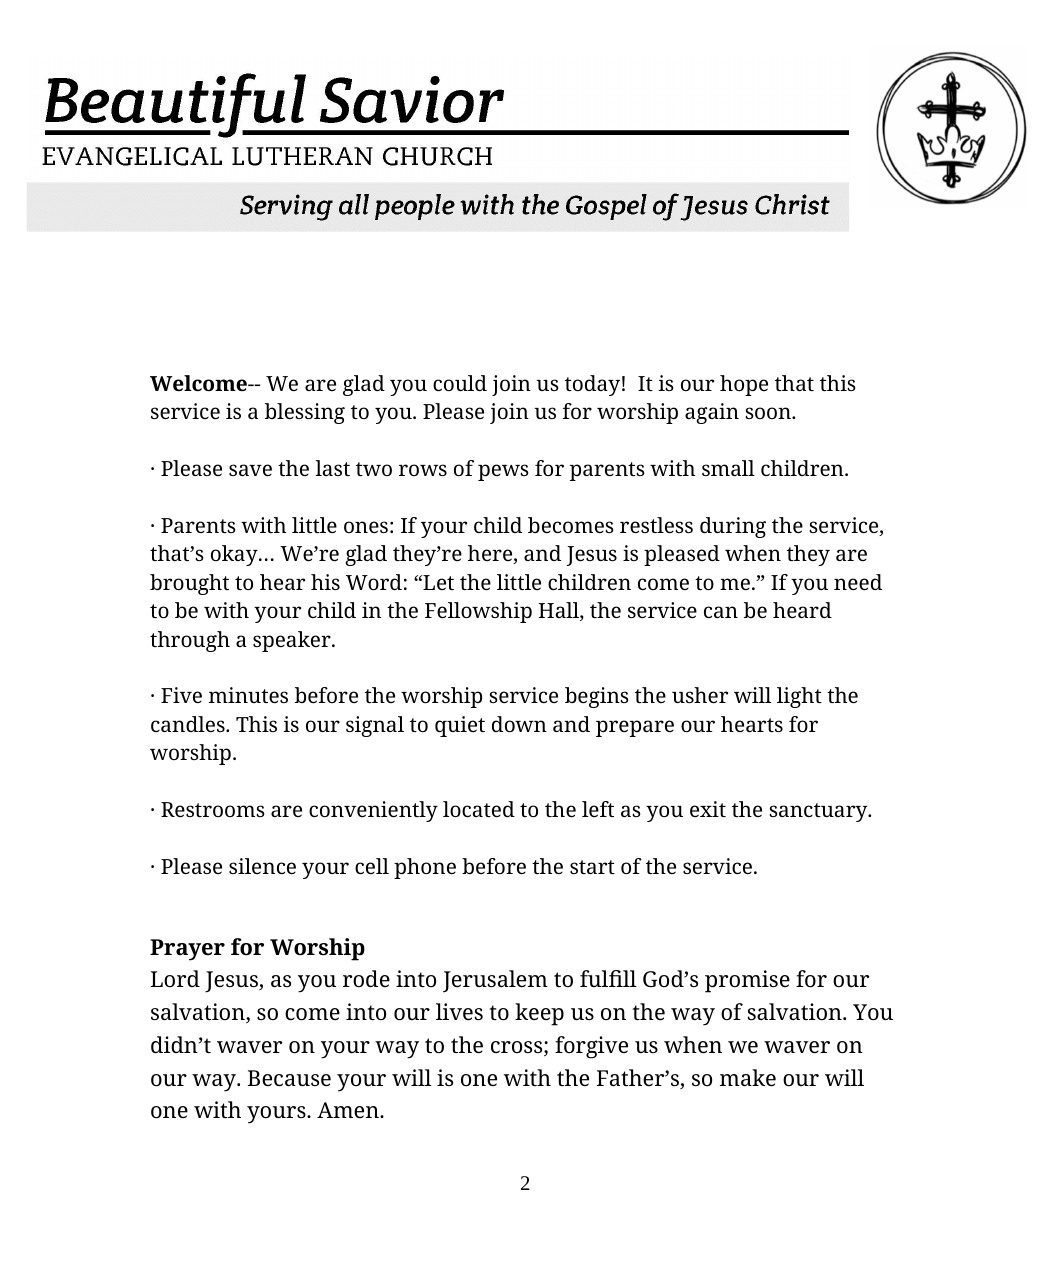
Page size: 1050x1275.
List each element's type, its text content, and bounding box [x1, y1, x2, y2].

picture [869, 46, 1029, 208]
text Welcome-- We are glad you could join us today! It is our hope that this service is a blessing to you. Please join us for worship again soon. [150, 369, 900, 426]
text Prayer for Worship [150, 932, 900, 962]
text · Five minutes before the worship service begins the usher will light the candles. This is our signal to quiet down and prepare our hearts for worship. [150, 682, 900, 767]
picture [26, 57, 850, 232]
text · Please save the last two rows of pews for parents with small children. [150, 454, 900, 483]
text Lord Jesus, as you rode into Jerusalem to fulfill God’s promise for our salvation, so come into our lives to keep us on the way of salvation. You didn’t waver on your way to the cross; forgive us when we waver on our way. Because your will is one with the Father’s, so make our will one with yours. Amen. [150, 964, 900, 1125]
text · Restrooms are conveniently located to the left as you exit the sanctuary. [150, 795, 900, 824]
text · Please silence your cell phone before the start of the service. [150, 852, 900, 881]
text · Parents with little ones: If your child becomes restless during the service, that’s okay… We’re glad they’re here, and Jesus is pleased when they are brought to hear his Word: “Let the little children come to me.” If you need to be with your child in the Fellowship Hall, the service can be heard through a speaker. [150, 511, 900, 653]
